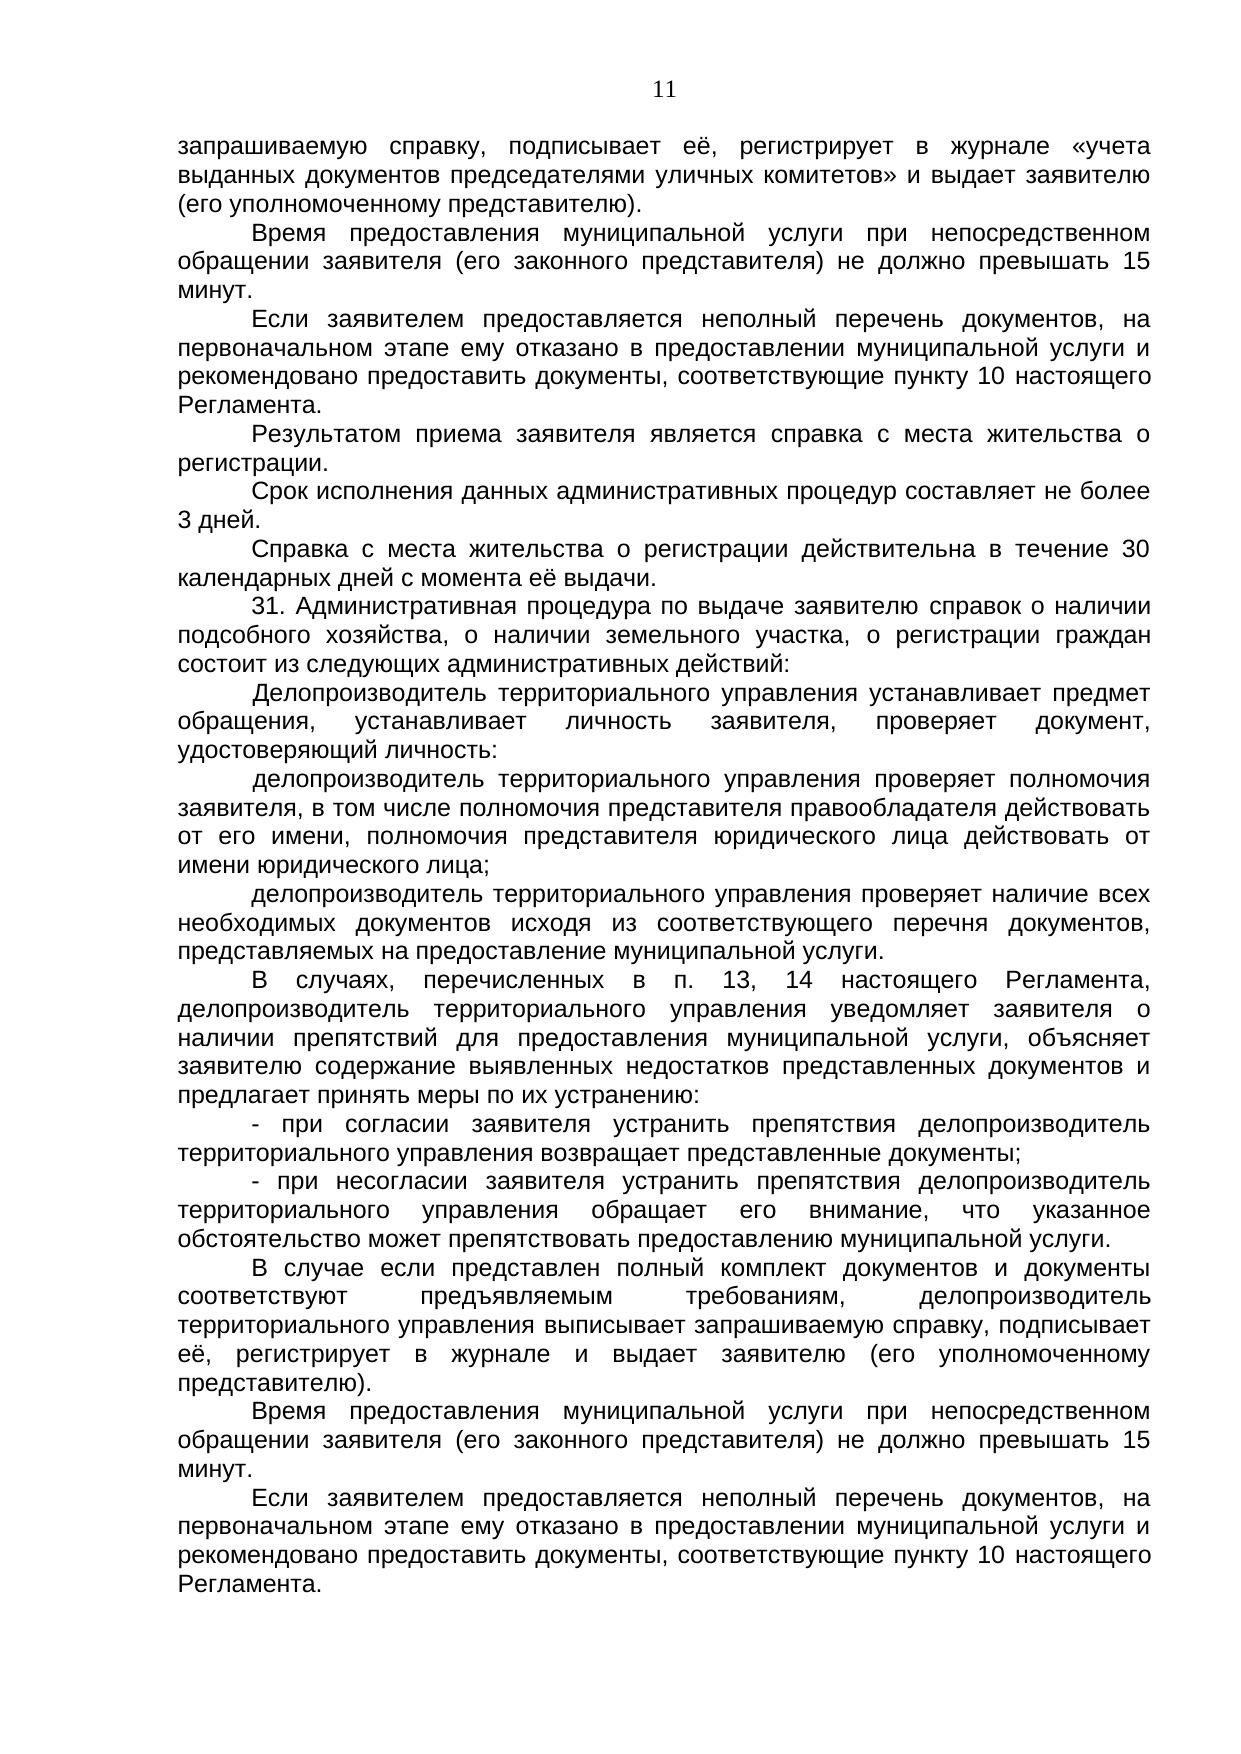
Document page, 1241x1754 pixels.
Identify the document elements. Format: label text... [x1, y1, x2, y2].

text Справка с места жительства о регистрации действительна в течение 30 календарных дней с момента её выдачи. [177, 534, 1152, 591]
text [177, 131, 1152, 218]
text Результатом приема заявителя является справка с места жительства о регистрации. [177, 419, 1152, 476]
text Делопроизводитель территориального управления устанавливает предмет обращения, устанавливает личность заявителя, проверяет документ, удостоверяющий личность: [177, 678, 1152, 764]
text - при согласии заявителя устранить препятствия делопроизводитель территориального управления возвращает представленные документы; [177, 1109, 1152, 1166]
text В случае если представлен полный комплект документов и документы соответствуют предъявляемым требованиям, делопроизводитель территориального управления выписывает запрашиваемую справку, подписывает её, регистрирует в журнале и выдает заявителю (его уполномоченному представителю). [177, 1253, 1152, 1396]
text делопроизводитель территориального управления проверяет полномочия заявителя, в том числе полномочия представителя правообладателя действовать от его имени, полномочия представителя юридического лица действовать от имени юридического лица; [177, 764, 1152, 879]
text Если заявителем предоставляется неполный перечень документов, на первоначальном этапе ему отказано в предоставлении муниципальной услуги и рекомендовано предоставить документы, соответствующие пункту 10 настоящего Регламента. [177, 1483, 1152, 1598]
text Если заявителем предоставляется неполный перечень документов, на первоначальном этапе ему отказано в предоставлении муниципальной услуги и рекомендовано предоставить документы, соответствующие пункту 10 настоящего Регламента. [177, 304, 1152, 419]
text Время предоставления муниципальной услуги при непосредственном обращении заявителя (его законного представителя) не должно превышать 15 минут. [177, 1396, 1152, 1483]
text - при несогласии заявителя устранить препятствия делопроизводитель территориального управления обращает его внимание, что указанное обстоятельство может препятствовать предоставлению муниципальной услуги. [177, 1166, 1152, 1253]
text 31. Административная процедура по выдаче заявителю справок о наличии подсобного хозяйства, о наличии земельного участка, о регистрации граждан состоит из следующих административных действий: [177, 591, 1152, 678]
text делопроизводитель территориального управления проверяет наличие всех необходимых документов исходя из соответствующего перечня документов, представляемых на предоставление муниципальной услуги. [177, 879, 1152, 965]
text Срок исполнения данных административных процедур составляет не более 3 дней. [177, 476, 1152, 534]
text В случаях, перечисленных в п. 13, 14 настоящего Регламента, делопроизводитель территориального управления уведомляет заявителя о наличии препятствий для предоставления муниципальной услуги, объясняет заявителю содержание выявленных недостатков представленных документов и предлагает принять меры по их устранению: [177, 965, 1152, 1109]
text Время предоставления муниципальной услуги при непосредственном обращении заявителя (его законного представителя) не должно превышать 15 минут. [177, 218, 1152, 304]
